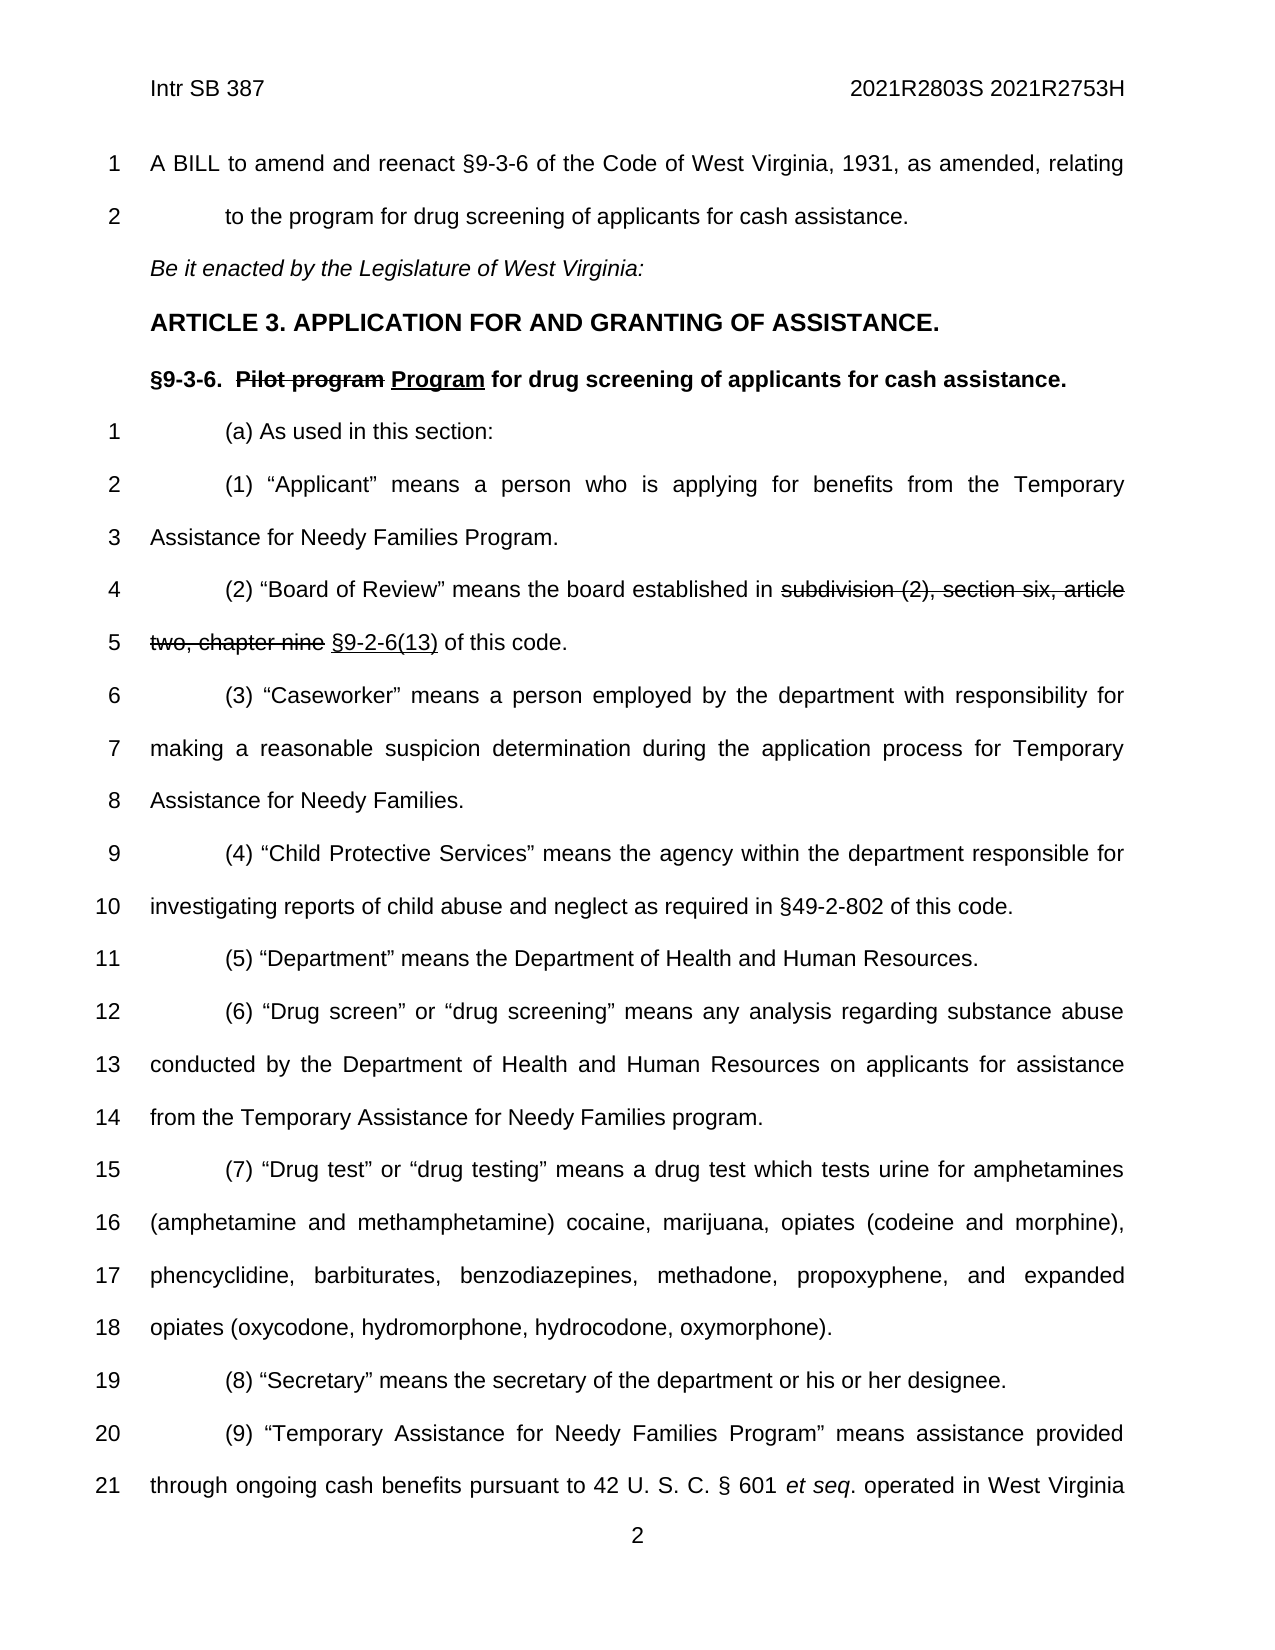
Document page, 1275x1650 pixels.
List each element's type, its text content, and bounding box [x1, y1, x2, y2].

text (1) “Applicant” means a person who is applying for benefits from the Temporary Assistance for Needy Families Program. [150, 471, 1125, 550]
subtitle ARTICLE 3. APPLICATION FOR AND GRANTING OF ASSISTANCE. [150, 308, 1125, 337]
text (6) “Drug screen” or “drug screening” means any analysis regarding substance abuse conducted by the Department of Health and Human Resources on applicants for assistance from the Temporary Assistance for Needy Families program. [150, 998, 1125, 1130]
text (7) “Drug test” or “drug testing” means a drug test which tests urine for amphetamines (amphetamine and methamphetamine) cocaine, marijuana, opiates (codeine and morphine), phencyclidine, barbiturates, benzodiazepines, methadone, propoxyphene, and expanded opiates (oxycodone, hydromorphone, hydrocodone, oxymorphone). [150, 1156, 1125, 1341]
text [150, 1420, 1125, 1499]
text (a) As used in this section: [150, 418, 1125, 445]
text (3) “Caseworker” means a person employed by the department with responsibility for making a reasonable suspicion determination during the application process for Temporary Assistance for Needy Families. [150, 682, 1125, 814]
text (2) “Board of Review” means the board established in subdivision (2), section six, article two, chapter nine §9-2-6(13) of this code. [150, 576, 1125, 656]
text (5) “Department” means the Department of Health and Human Resources. [150, 945, 1125, 972]
text (4) “Child Protective Services” means the agency within the department responsible for investigating reports of child abuse and neglect as required in §49-2-802 of this code. [150, 840, 1125, 919]
text (8) “Secretary” means the secretary of the department or his or her designee. [150, 1367, 1125, 1393]
title A BILL to amend and reenact §9-3-6 of the Code of West Virginia, 1931, as amended, relating to the program for drug screening of applicants for cash assistance. [150, 150, 1125, 229]
text Be it enacted by the Legislature of West Virginia: [150, 255, 1125, 282]
subtitle §9-3-6. Pilot program Program for drug screening of applicants for cash assistance. [150, 366, 1125, 392]
